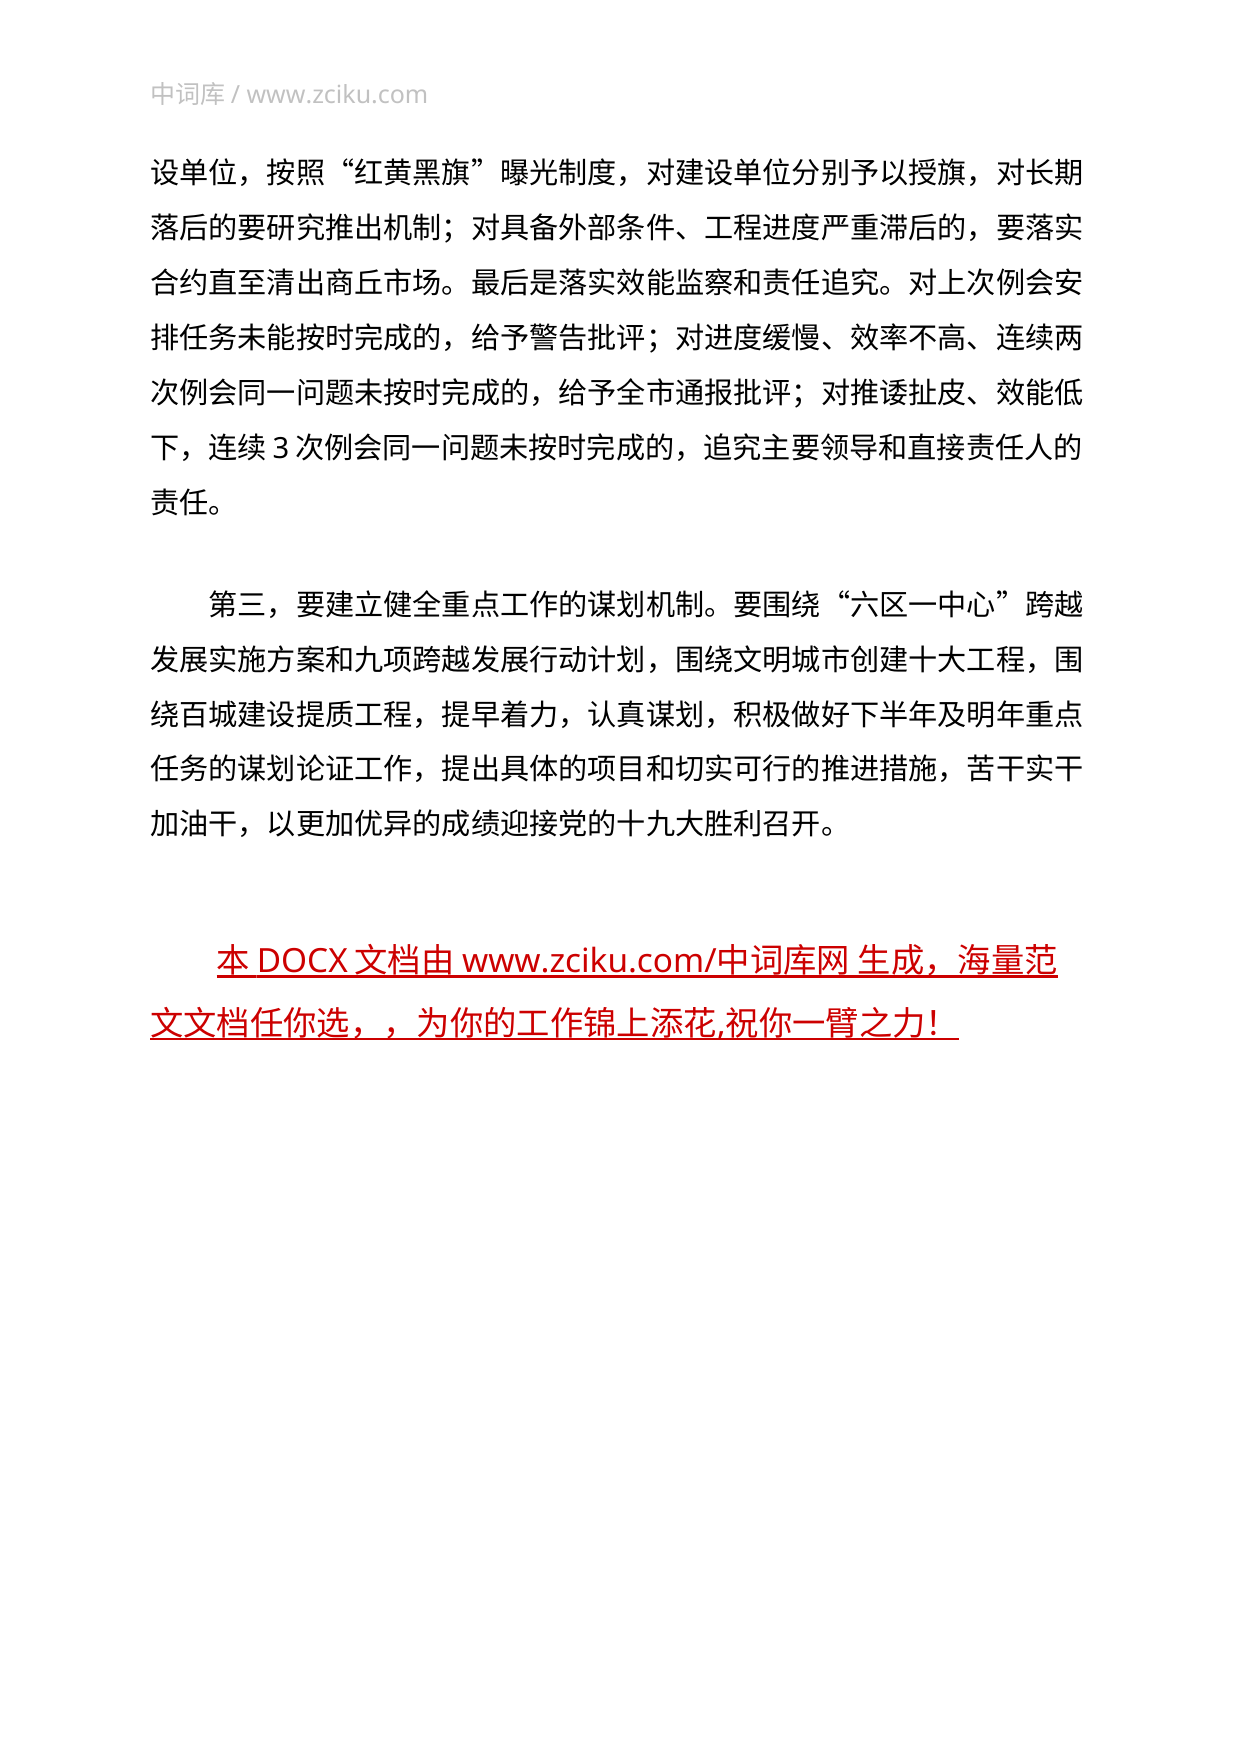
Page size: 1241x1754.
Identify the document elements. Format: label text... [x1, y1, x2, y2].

text 本DOCX文档由 www.zciku.com/中词库网 生成，海量范文文档任你选，，为你的工作锦上添花,祝你一臂之力！ [150, 934, 1090, 1045]
text 第三，要建立健全重点工作的谋划机制。要围绕“六区一中心”跨越发展实施方案和九项跨越发展行动计划，围绕文明城市创建十大工程，围绕百城建设提质工程，提早着力，认真谋划，积极做好下半年及明年重点任务的谋划论证工作，提出具体的项目和切实可行的推进措施，苦干实干加油干，以更加优异的成绩迎接党的十九大胜利召开。 [150, 581, 1090, 843]
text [150, 150, 1090, 522]
